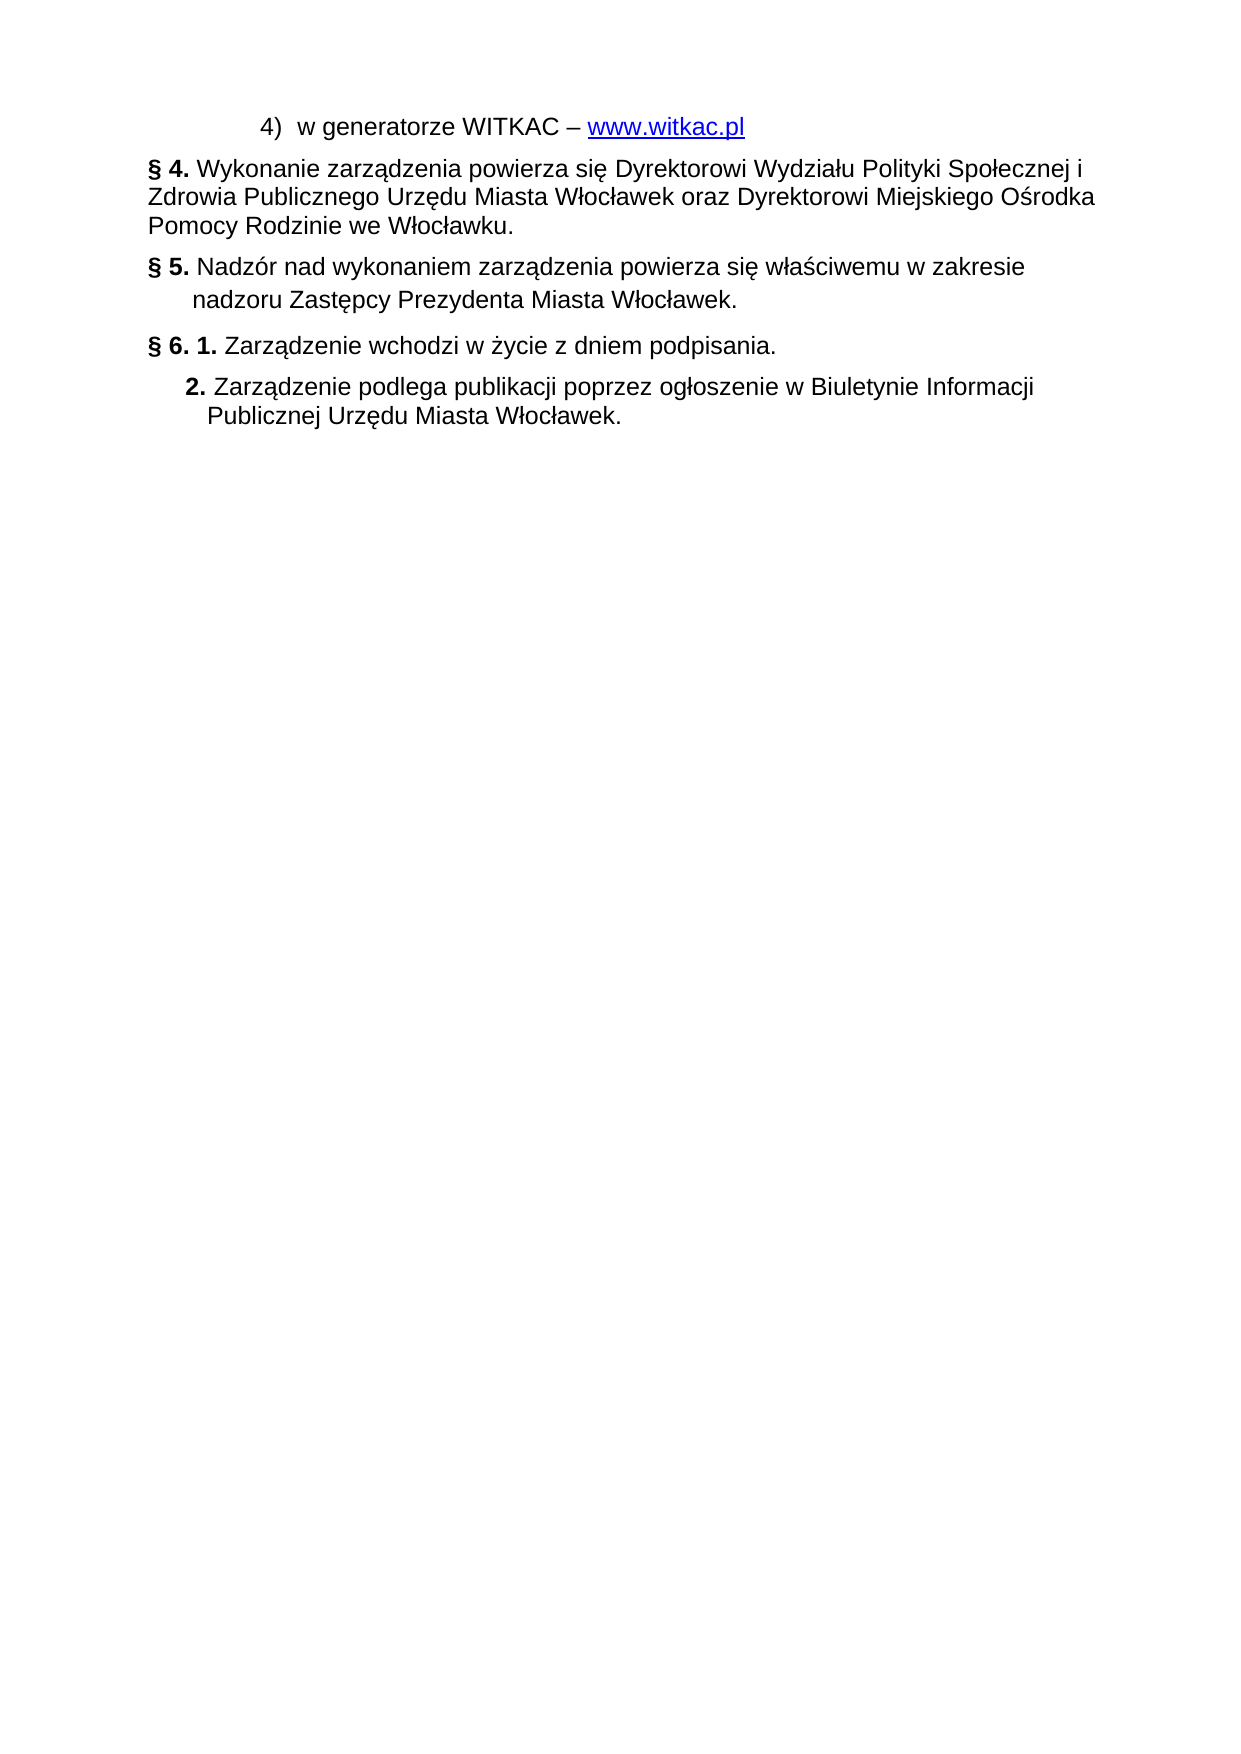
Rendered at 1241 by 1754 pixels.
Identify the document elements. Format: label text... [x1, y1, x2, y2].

list w generatorze WITKAC – www.witkac.pl [260, 112, 1116, 141]
list Zarządzenie podlega publikacji poprzez ogłoszenie w Biuletynie Informacji Publicznej Urzędu Miasta Włocławek. [185, 372, 1116, 430]
text § 5. Nadzór nad wykonaniem zarządzenia powierza się właściwemu w zakresie nadzoru Zastępcy Prezydenta Miasta Włocławek. [148, 252, 1116, 314]
text § 6. 1. Zarządzenie wchodzi w życie z dniem podpisania. [148, 331, 1116, 360]
text § 4. Wykonanie zarządzenia powierza się Dyrektorowi Wydziału Polityki Społecznej i Zdrowia Publicznego Urzędu Miasta Włocławek oraz Dyrektorowi Miejskiego Ośrodka Pomocy Rodzinie we Włocławku. [148, 154, 1116, 240]
